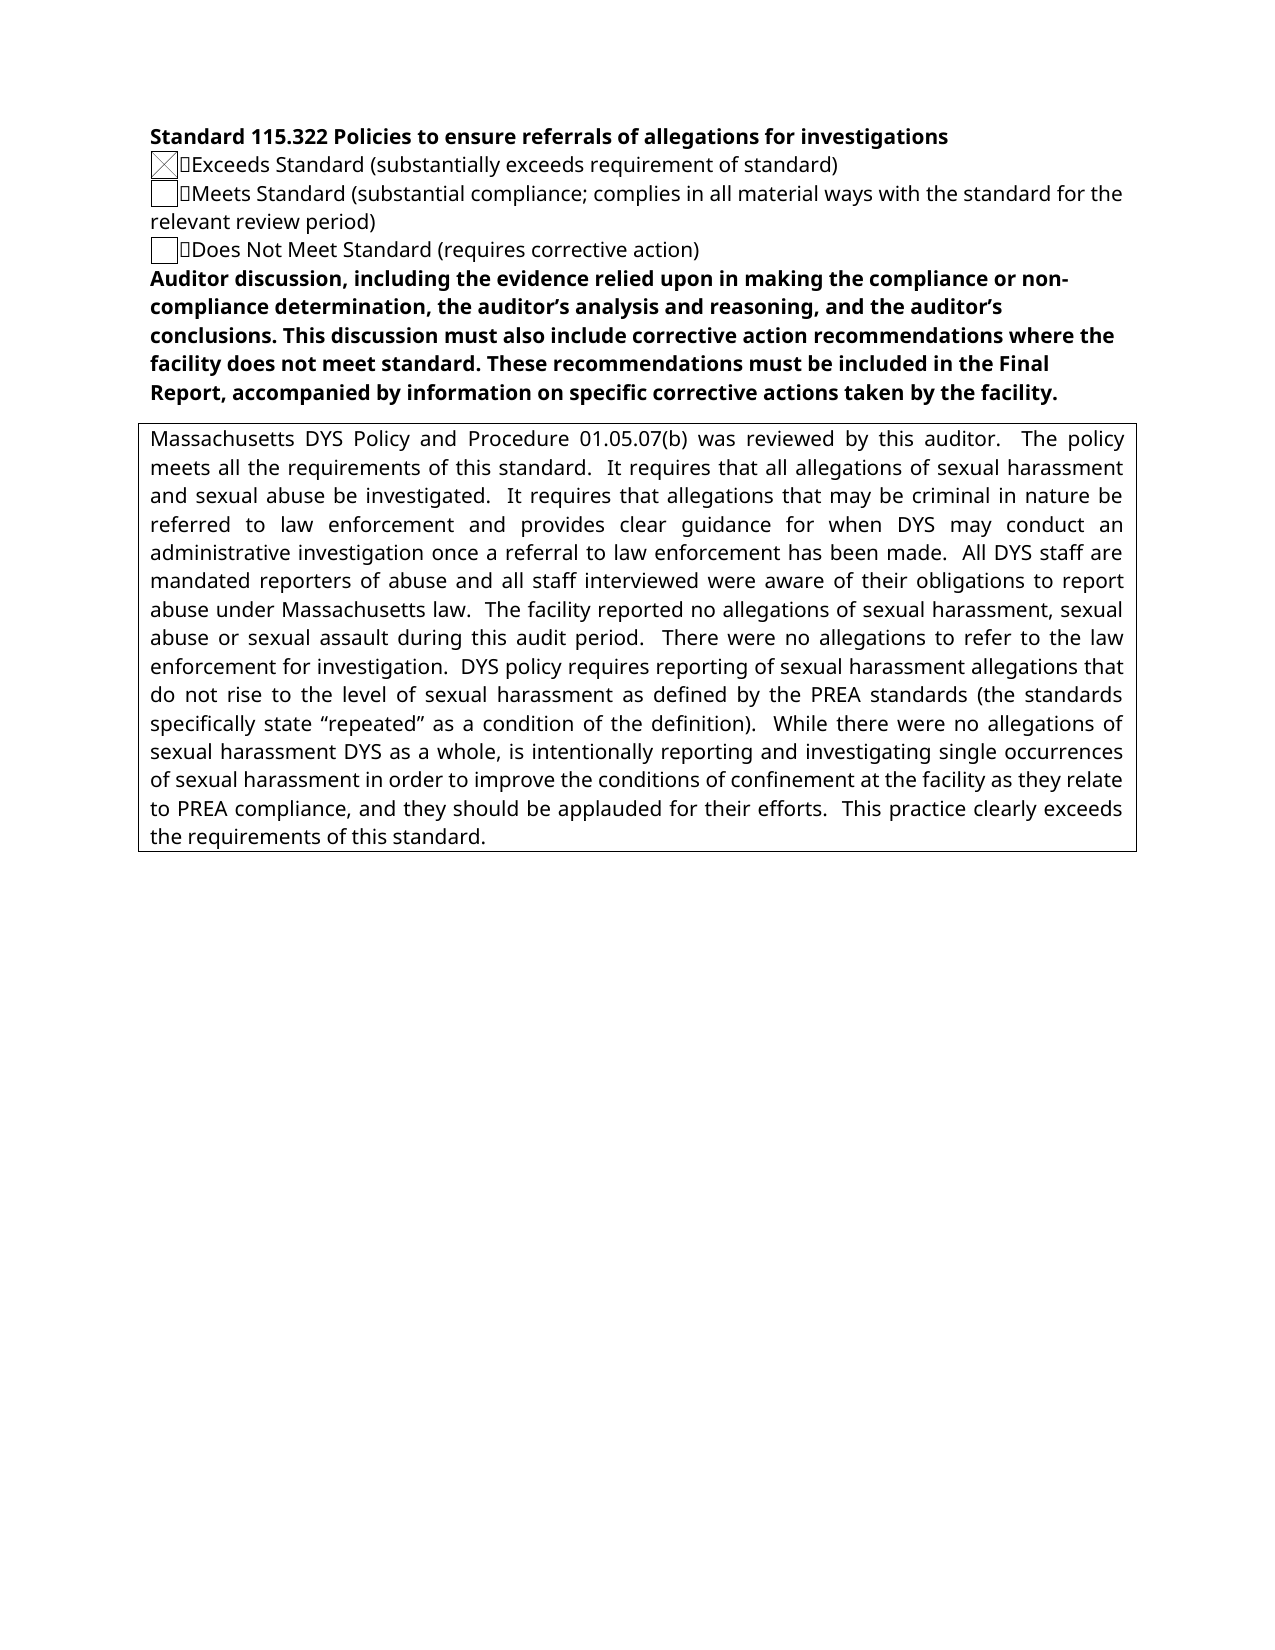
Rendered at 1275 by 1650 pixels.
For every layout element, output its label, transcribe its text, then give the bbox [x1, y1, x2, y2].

text Standard 115.322 Policies to ensure referrals of allegations for investigations [150, 122, 1125, 150]
text Does Not Meet Standard (requires corrective action) [150, 236, 1125, 264]
table_header Massachusetts DYS Policy and Procedure 01.05.07(b) was reviewed by this auditor. The policy meets all the requirements of this standard. It requires that all allegations of sexual harassment and sexual abuse be investigated. It requires that allegations that may be criminal in nature be referred to law enforcement and provides clear guidance for when DYS may conduct an administrative investigation once a referral to law enforcement has been made. All DYS staff are mandated reporters of abuse and all staff interviewed were aware of their obligations to report abuse under Massachusetts law. The facility reported no allegations of sexual harassment, sexual abuse or sexual assault during this audit period. There were no allegations to refer to the law enforcement for investigation. DYS policy requires reporting of sexual harassment allegations that do not rise to the level of sexual harassment as defined by the PREA standards (the standards specifically state “repeated” as a condition of the definition). While there were no allegations of sexual harassment DYS as a whole, is intentionally reporting and investigating single occurrences of sexual harassment in order to improve the conditions of confinement at the facility as they relate to PREA compliance, and they should be applauded for their efforts. This practice clearly exceeds the requirements of this standard. [139, 424, 1136, 851]
text Meets Standard (substantial compliance; complies in all material ways with the standard for the relevant review period) [150, 179, 1125, 236]
text Auditor discussion, including the evidence relied upon in making the compliance or non-compliance determination, the auditor’s analysis and reasoning, and the auditor’s conclusions. This discussion must also include corrective action recommendations where the facility does not meet standard. These recommendations must be included in the Final Report, accompanied by information on specific corrective actions taken by the facility. [150, 264, 1125, 406]
text Exceeds Standard (substantially exceeds requirement of standard) [150, 150, 1125, 179]
